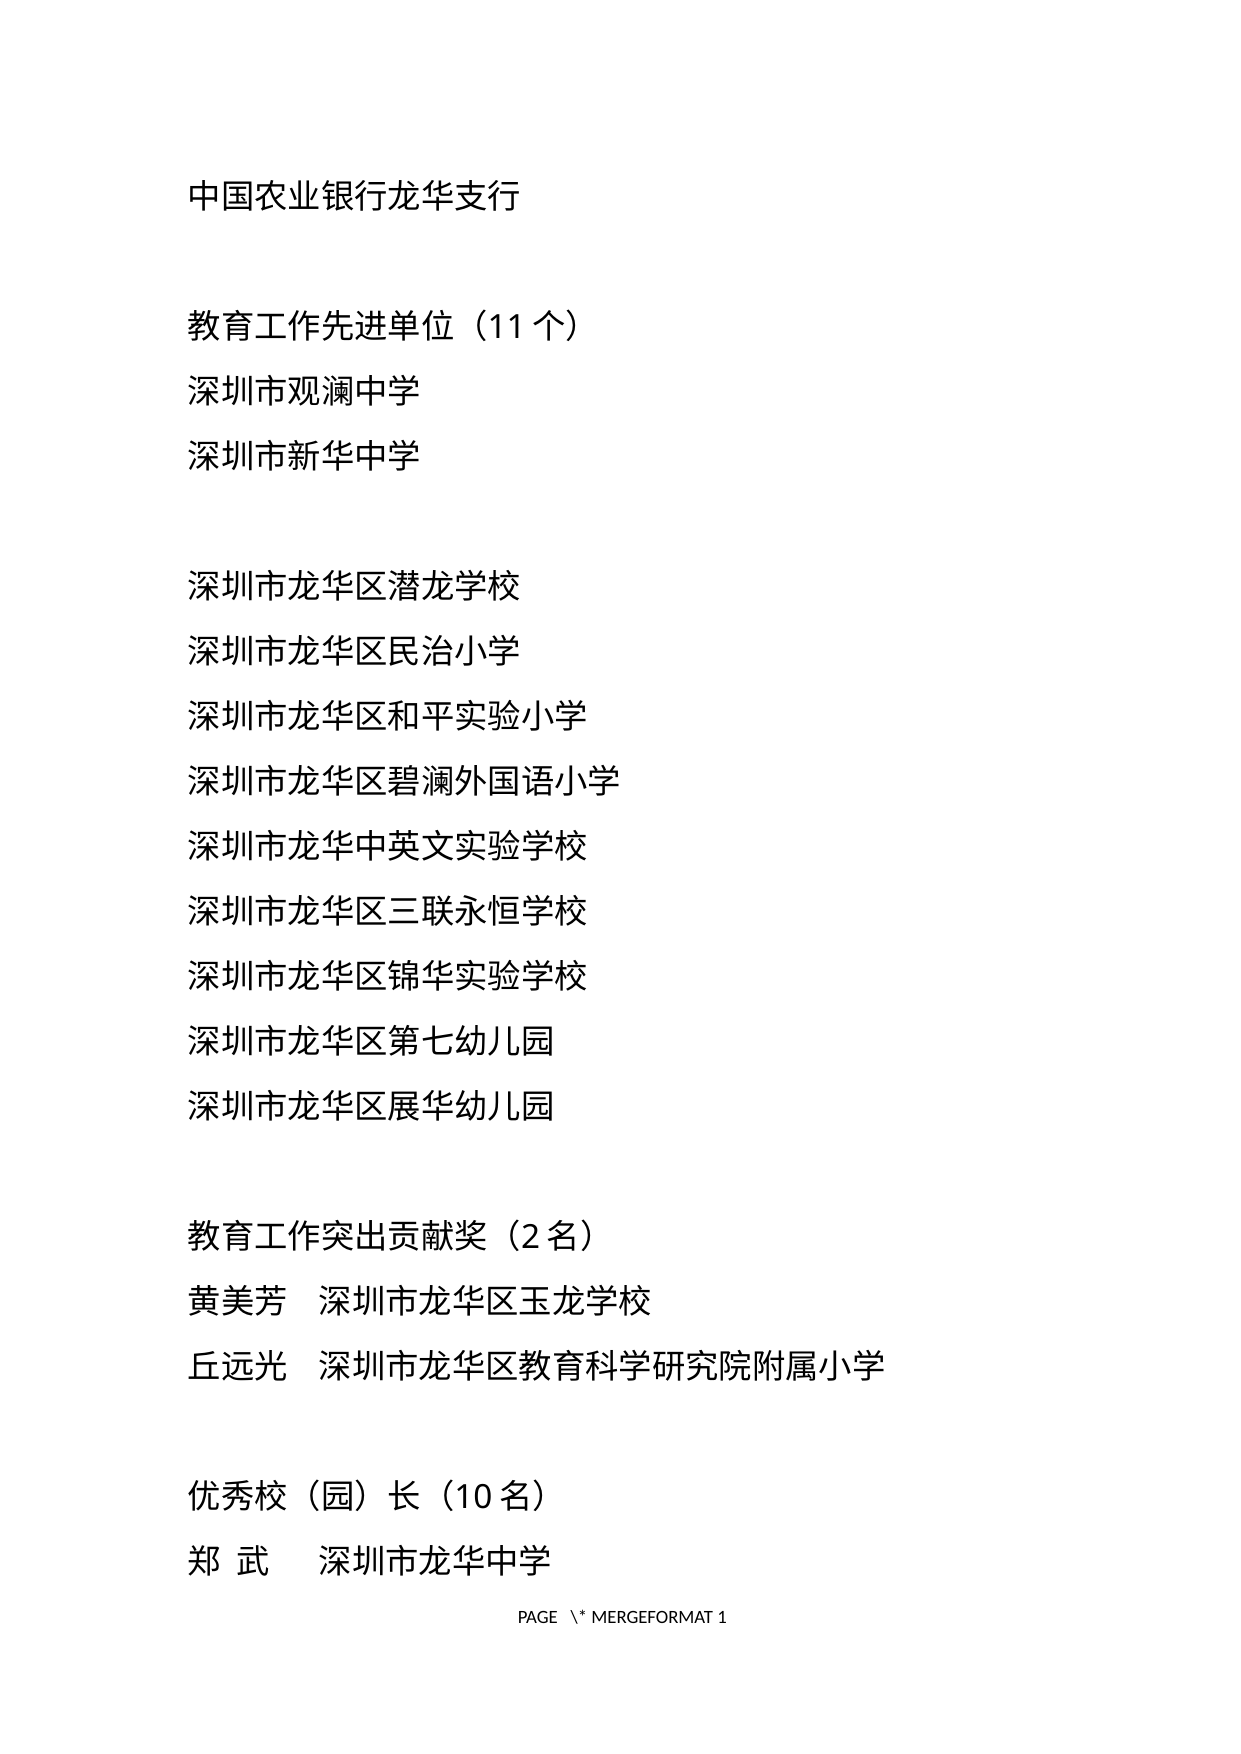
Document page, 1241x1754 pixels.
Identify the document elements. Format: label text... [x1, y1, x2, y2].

text 深圳市龙华区第七幼儿园 [187, 1007, 1053, 1072]
text 深圳市龙华区民治小学 [187, 617, 1053, 682]
text 教育工作突出贡献奖（2名） [187, 1202, 1053, 1267]
text 深圳市龙华区锦华实验学校 [187, 942, 1053, 1007]
text 优秀校（园）长（10名） [187, 1462, 1053, 1527]
text 深圳市龙华区碧澜外国语小学 [187, 747, 1053, 812]
text 深圳市龙华区三联永恒学校 [187, 877, 1053, 942]
text 教育工作先进单位（11个） [187, 292, 1053, 357]
text 郑 武 深圳市龙华中学 [187, 1527, 1053, 1592]
text 深圳市龙华中英文实验学校 [187, 812, 1053, 877]
text 深圳市新华中学 [187, 422, 1053, 487]
text 深圳市龙华区展华幼儿园 [187, 1072, 1053, 1137]
text 黄美芳 深圳市龙华区玉龙学校 [187, 1267, 1053, 1332]
text 深圳市龙华区和平实验小学 [187, 682, 1053, 747]
text 深圳市龙华区潜龙学校 [187, 552, 1053, 617]
text 丘远光 深圳市龙华区教育科学研究院附属小学 [187, 1332, 1053, 1397]
text 深圳市观澜中学 [187, 357, 1053, 422]
text 中国农业银行龙华支行 [187, 162, 1053, 227]
